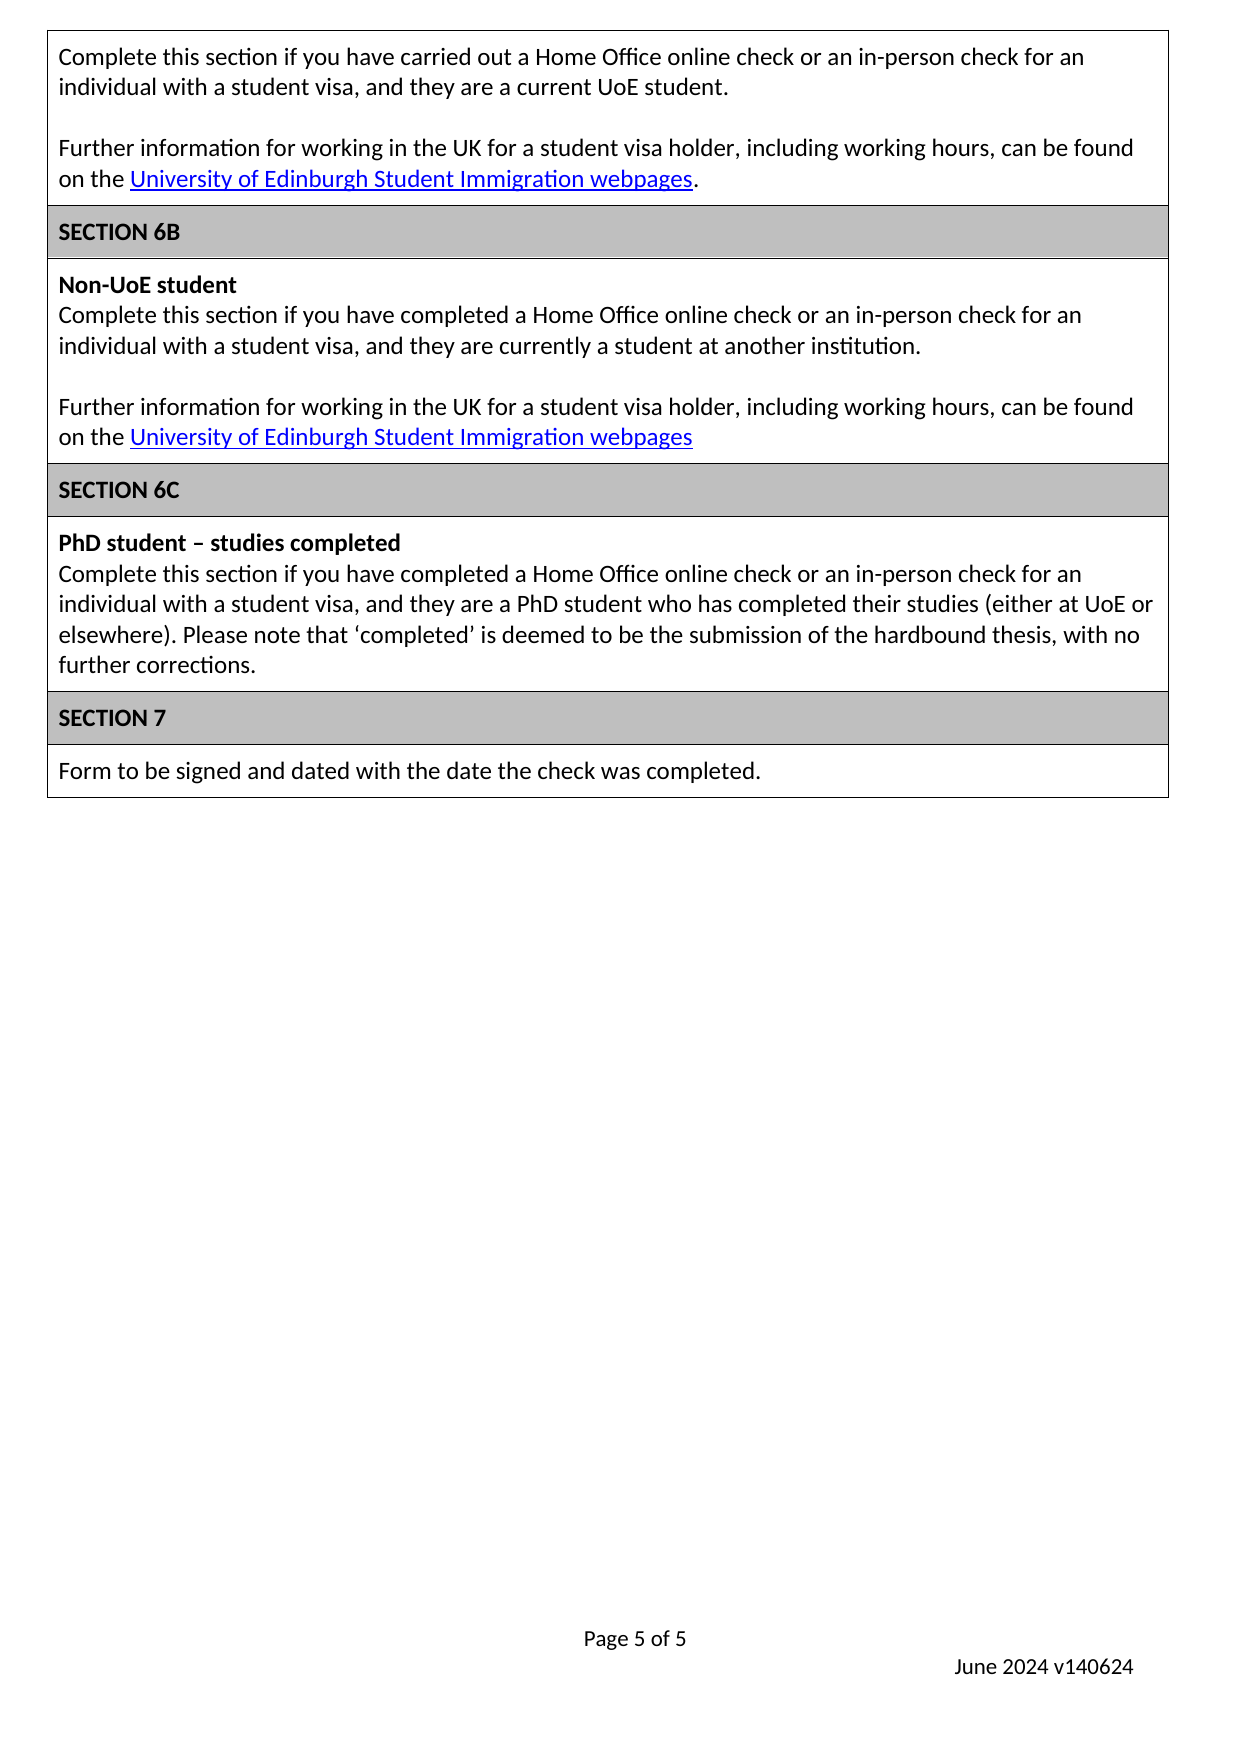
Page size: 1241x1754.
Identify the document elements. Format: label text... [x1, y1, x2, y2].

table_cell Non-UoE student Complete this section if you have completed a Home Office online check or an in-person check for an individual with a student visa, and they are currently a student at another institution. Further information for working in the UK for a student visa holder, including working hours, can be found on the University of Edinburgh Student Immigration webpages [48, 259, 1168, 463]
table_cell Form to be signed and dated with the date the check was completed. [48, 745, 1168, 797]
table_cell SECTION 6B [48, 206, 1168, 257]
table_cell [48, 31, 1168, 204]
table_cell PhD student – studies completed Complete this section if you have completed a Home Office online check or an in-person check for an individual with a student visa, and they are a PhD student who has completed their studies (either at UoE or elsewhere). Please note that ‘completed’ is deemed to be the submission of the hardbound thesis, with no further corrections. [48, 517, 1168, 691]
table_cell SECTION 7 [48, 692, 1168, 744]
table_cell SECTION 6C [48, 464, 1168, 516]
